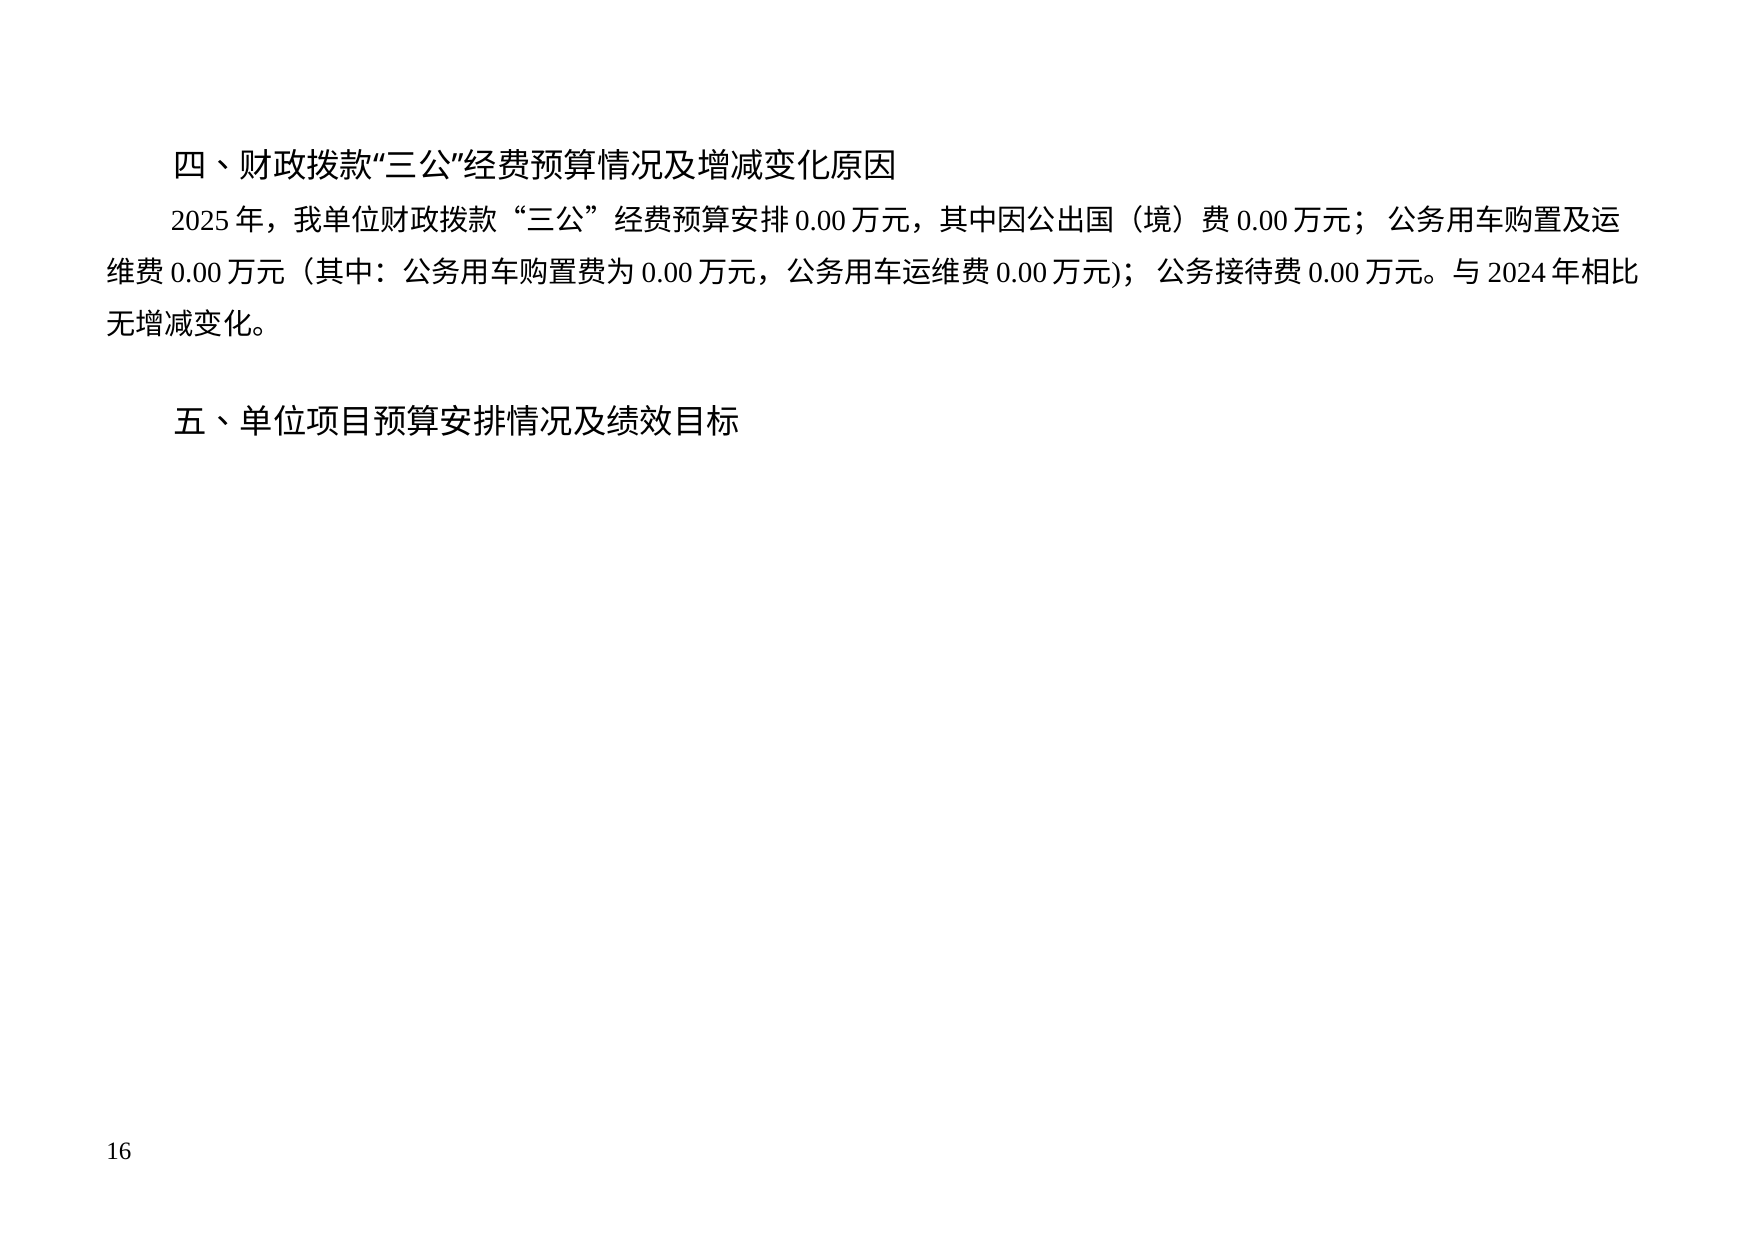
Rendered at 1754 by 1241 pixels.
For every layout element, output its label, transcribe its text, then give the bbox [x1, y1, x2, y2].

list 单位项目预算安排情况及绩效目标 [106, 398, 1648, 443]
text 2025年，我单位财政拨款“三公”经费预算安排0.00万元，其中因公出国（境）费0.00万元； 公务用车购置及运维费0.00万元（其中：公务用车购置费为0.00万元，公务用车运维费0.00万元)； 公务接待费0.00万元。与2024年相比无增减变化。 [106, 188, 1648, 344]
text 四、财政拨款“三公”经费预算情况及增减变化原因 [106, 142, 1648, 187]
